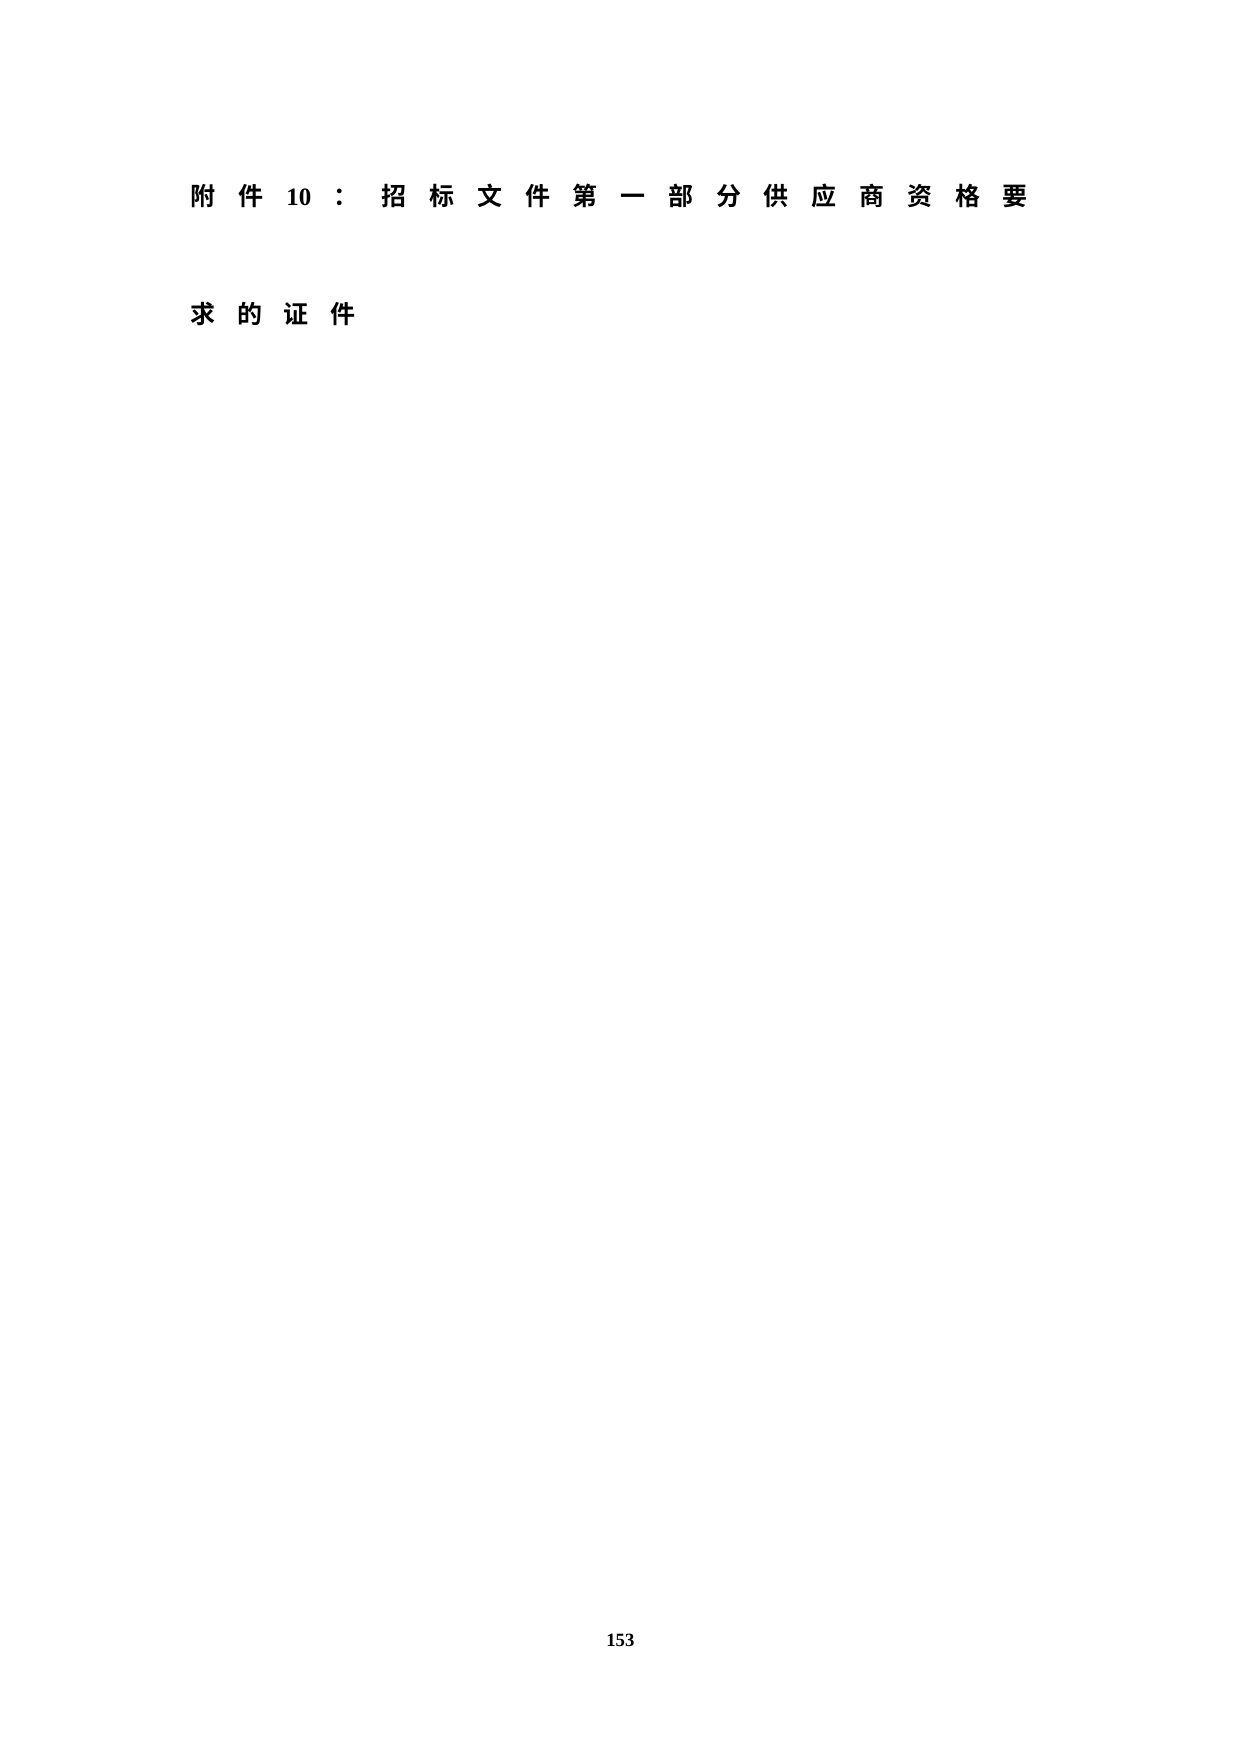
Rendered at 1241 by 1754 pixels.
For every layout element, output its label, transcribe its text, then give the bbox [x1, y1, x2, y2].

text 附件10：招标文件第一部分供应商资格要求的证件 [190, 164, 1050, 343]
